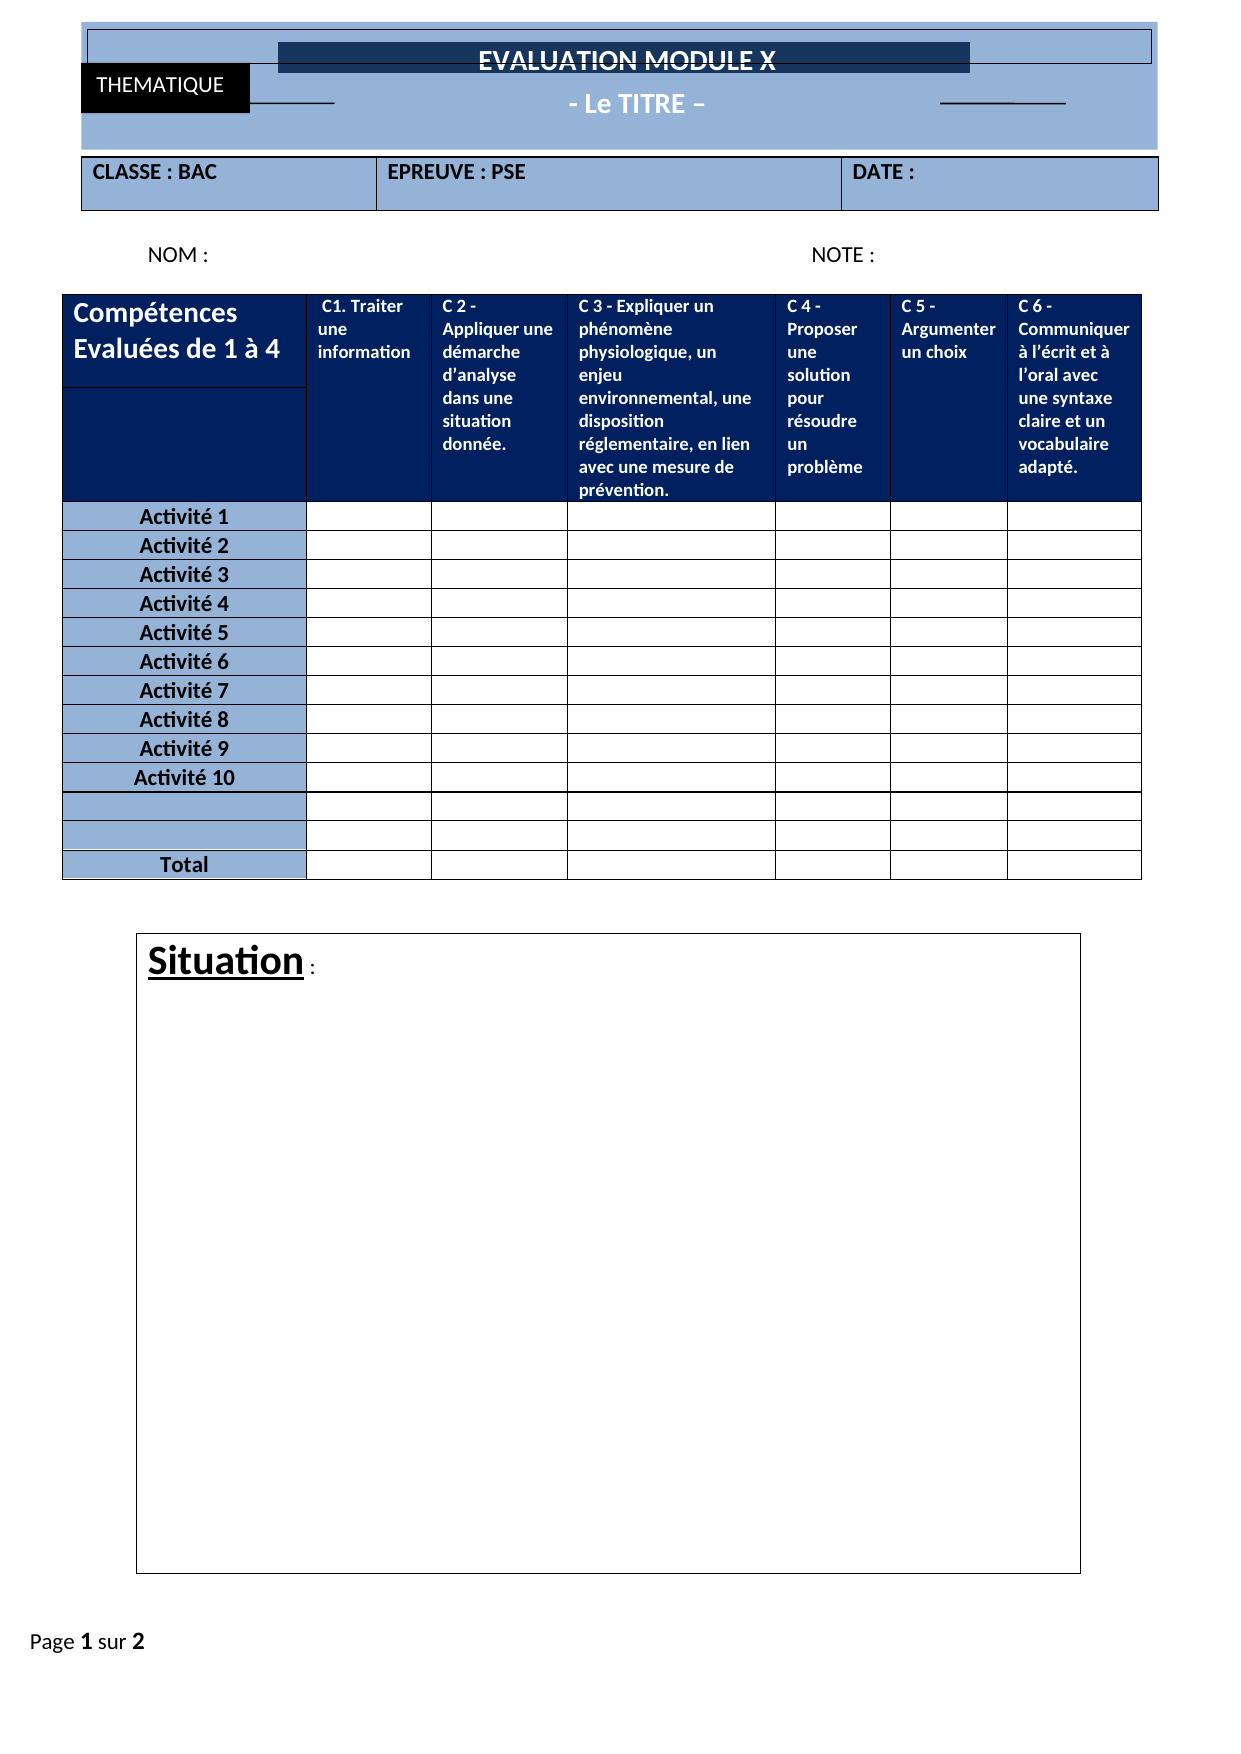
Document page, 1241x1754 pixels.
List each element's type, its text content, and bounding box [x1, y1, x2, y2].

table_cell [307, 618, 431, 646]
table_cell [1008, 531, 1141, 559]
table_cell Activité 7 [63, 676, 306, 704]
table_cell [568, 821, 775, 849]
table_cell [891, 793, 1007, 820]
table_cell [1008, 734, 1141, 762]
table_cell [307, 705, 431, 733]
table_cell [891, 618, 1007, 646]
table_cell Activité 9 [63, 734, 306, 762]
table_cell [776, 647, 890, 675]
table_cell [307, 531, 431, 559]
table_header C 5 - Argumenter un choix [891, 295, 1007, 501]
table_cell Activité 3 [63, 560, 306, 588]
table_cell [891, 763, 1007, 791]
table_cell [776, 734, 890, 762]
table_cell [1008, 705, 1141, 733]
table_cell Activité 2 [63, 531, 306, 559]
table_cell [307, 793, 431, 820]
table_cell [432, 676, 567, 704]
table_header C 6 - Communiquer à l’écrit et à l’oral avec une syntaxe claire et un vocabulaire adapté. [1008, 295, 1141, 501]
table_header C1. Traiter une information [307, 295, 431, 501]
table_cell Activité 10 [63, 763, 306, 791]
table_cell [776, 821, 890, 849]
table_cell [568, 734, 775, 762]
table_cell [432, 851, 567, 878]
table_cell [307, 589, 431, 617]
table_cell Activité 6 [63, 647, 306, 675]
table_cell [432, 647, 567, 675]
table_cell [891, 531, 1007, 559]
table_cell [891, 647, 1007, 675]
table_cell [1008, 502, 1141, 530]
table_cell Total [63, 851, 306, 878]
table_cell [568, 763, 775, 791]
table_cell [891, 560, 1007, 588]
table_cell [568, 502, 775, 530]
table_cell Activité 1 [63, 502, 306, 530]
table_cell [568, 705, 775, 733]
text NOM : NOTE : [148, 211, 1093, 268]
table_header C 4 - Proposer une solution pour résoudre un problème [776, 295, 890, 501]
table_cell [307, 734, 431, 762]
table_cell [307, 676, 431, 704]
table_cell [432, 793, 567, 820]
table_cell Activité 8 [63, 705, 306, 733]
table_cell [307, 763, 431, 791]
table_cell [1008, 821, 1141, 849]
table_cell [1008, 793, 1141, 820]
table_cell [776, 589, 890, 617]
table_cell [307, 647, 431, 675]
table_cell [1008, 851, 1141, 878]
table_cell [1008, 560, 1141, 588]
table_cell [1008, 647, 1141, 675]
table_cell [776, 676, 890, 704]
table_cell [1008, 589, 1141, 617]
table_cell [1008, 676, 1141, 704]
table_cell [776, 705, 890, 733]
table_header C 3 - Expliquer un phénomène physiologique, un enjeu environnemental, une disposition réglementaire, en lien avec une mesure de prévention. [568, 295, 775, 501]
table_cell [432, 763, 567, 791]
table_header C 2 - Appliquer une démarche d’analyse dans une situation donnée. [432, 295, 567, 501]
table_cell [776, 763, 890, 791]
table_cell [568, 618, 775, 646]
table_cell [63, 821, 306, 849]
table_cell [307, 560, 431, 588]
table_cell [432, 705, 567, 733]
table_cell [568, 647, 775, 675]
table_header Compétences Evaluées de 1 à 4 [63, 295, 306, 387]
table_cell [432, 618, 567, 646]
table_cell [432, 531, 567, 559]
table_cell [1008, 618, 1141, 646]
table_cell [568, 851, 775, 878]
table_cell [891, 705, 1007, 733]
table_cell [891, 734, 1007, 762]
table_cell [432, 589, 567, 617]
table_cell [891, 589, 1007, 617]
table_cell [776, 531, 890, 559]
table_cell [307, 502, 431, 530]
table_header CLASSE : BAC [82, 158, 376, 210]
table_cell [776, 793, 890, 820]
table_cell [776, 618, 890, 646]
table_header Situation : [137, 934, 1080, 1573]
table_cell [432, 734, 567, 762]
table_cell [776, 502, 890, 530]
table_cell Activité 4 [63, 589, 306, 617]
table_cell [891, 821, 1007, 849]
table_cell [891, 676, 1007, 704]
table_cell [568, 676, 775, 704]
table_cell Activité 5 [63, 618, 306, 646]
table_cell [776, 851, 890, 878]
table_cell [891, 851, 1007, 878]
table_cell [568, 793, 775, 820]
table_cell [307, 821, 431, 849]
table_cell [568, 560, 775, 588]
table_cell [307, 851, 431, 878]
table_cell [432, 502, 567, 530]
table_header DATE : [842, 158, 1158, 210]
table_cell [1008, 763, 1141, 791]
table_cell [568, 589, 775, 617]
table_cell [776, 560, 890, 588]
table_cell [568, 531, 775, 559]
table_cell [432, 560, 567, 588]
table_cell [891, 502, 1007, 530]
table_header EPREUVE : PSE [377, 158, 841, 210]
table_cell [63, 793, 306, 820]
table_cell [432, 821, 567, 849]
table_cell [63, 388, 306, 501]
